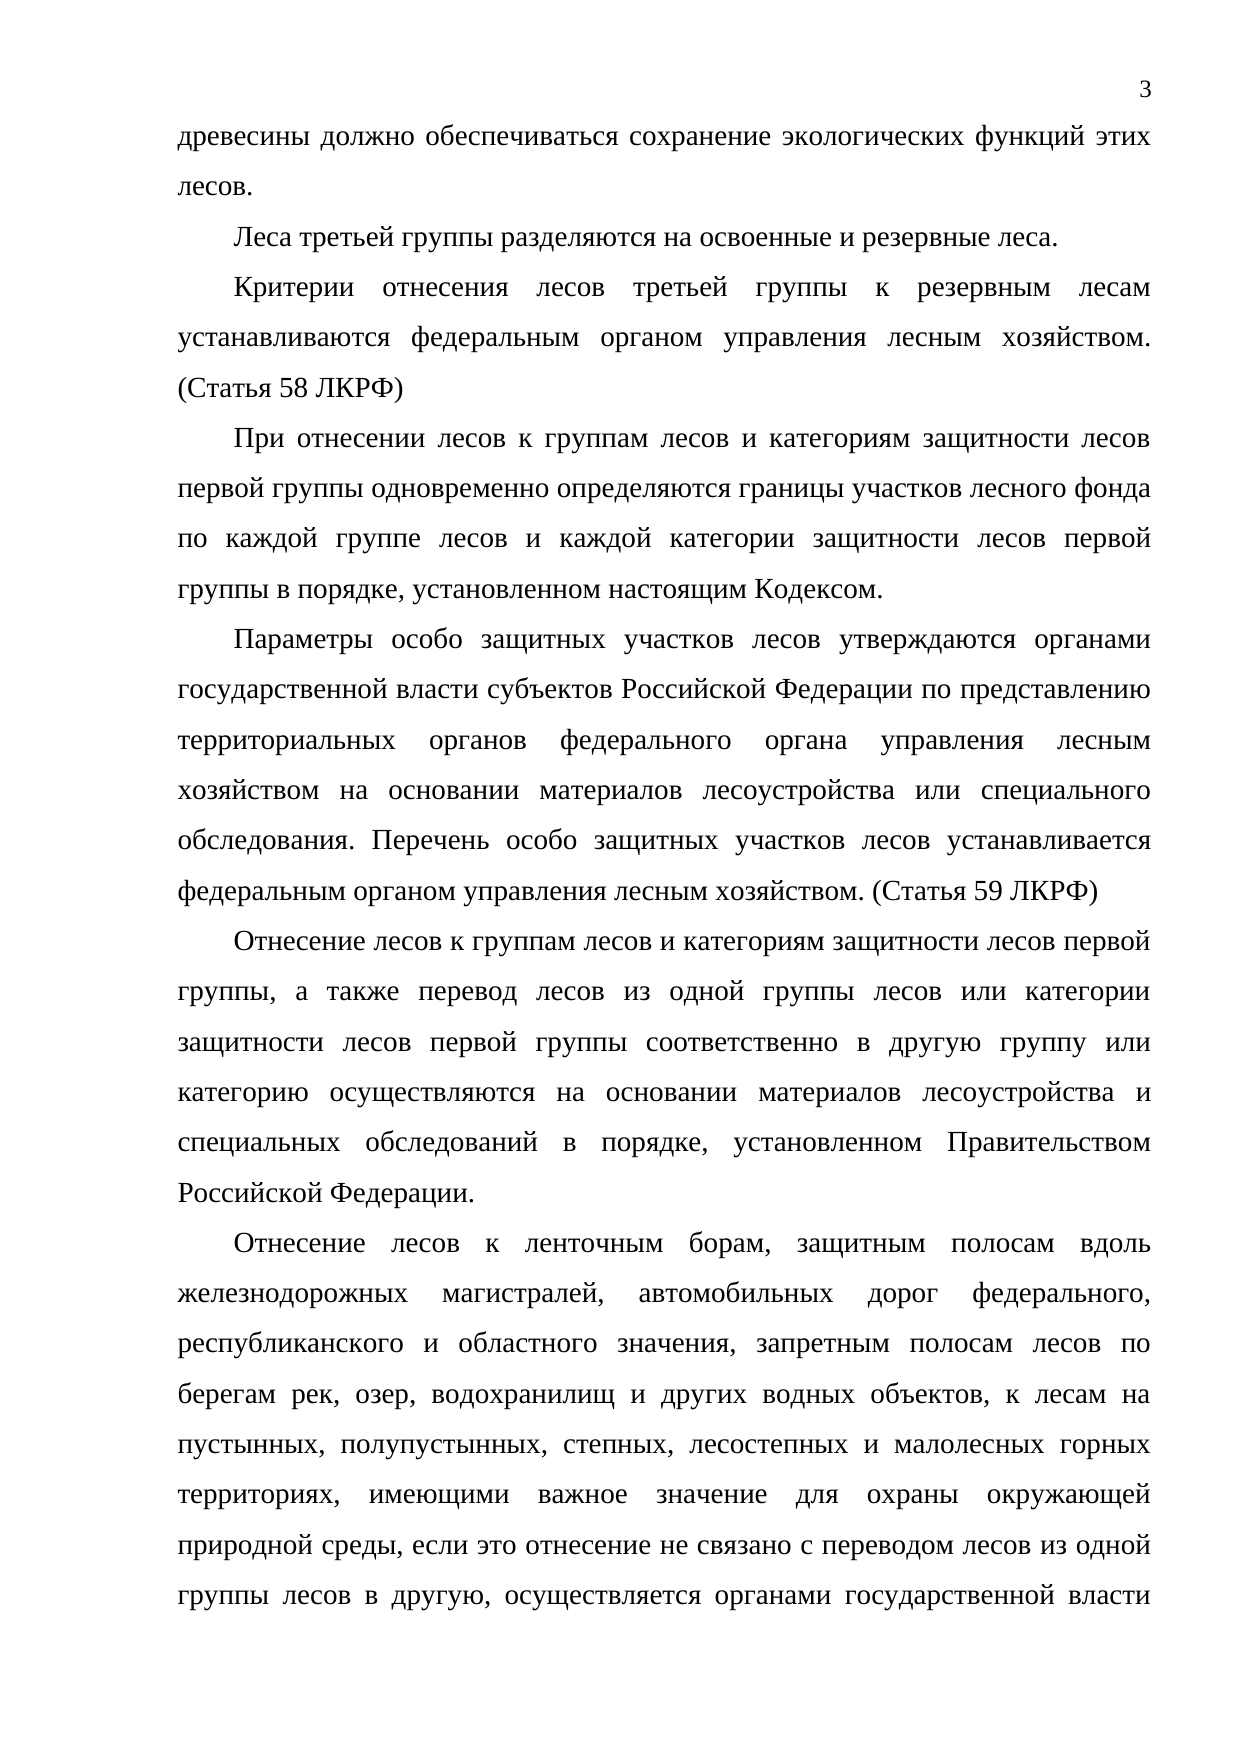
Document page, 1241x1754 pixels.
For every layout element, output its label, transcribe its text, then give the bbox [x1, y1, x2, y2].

text Леса третьей группы разделяются на освоенные и резервные леса. [177, 219, 1152, 252]
text Отнесение лесов к группам лесов и категориям защитности лесов первой группы, а также перевод лесов из одной группы лесов или категории защитности лесов первой группы соответственно в другую группу или категорию осуществляются на основании материалов лесоустройства и специальных обследований в порядке, установленном Правительством Российской Федерации. [177, 923, 1152, 1208]
text Параметры особо защитных участков лесов утверждаются органами государственной власти субъектов Российской Федерации по представлению территориальных органов федерального органа управления лесным хозяйством на основании материалов лесоустройства или специального обследования. Перечень особо защитных участков лесов устанавливается федеральным органом управления лесным хозяйством. (Статья 59 ЛКРФ) [177, 621, 1152, 906]
text При отнесении лесов к группам лесов и категориям защитности лесов первой группы одновременно определяются границы участков лесного фонда по каждой группе лесов и каждой категории защитности лесов первой группы в порядке, установленном настоящим Кодексом. [177, 420, 1152, 604]
text Критерии отнесения лесов третьей группы к резервным лесам устанавливаются федеральным органом управления лесным хозяйством. (Статья 58 ЛКРФ) [177, 269, 1152, 403]
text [177, 118, 1152, 202]
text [177, 1225, 1152, 1611]
